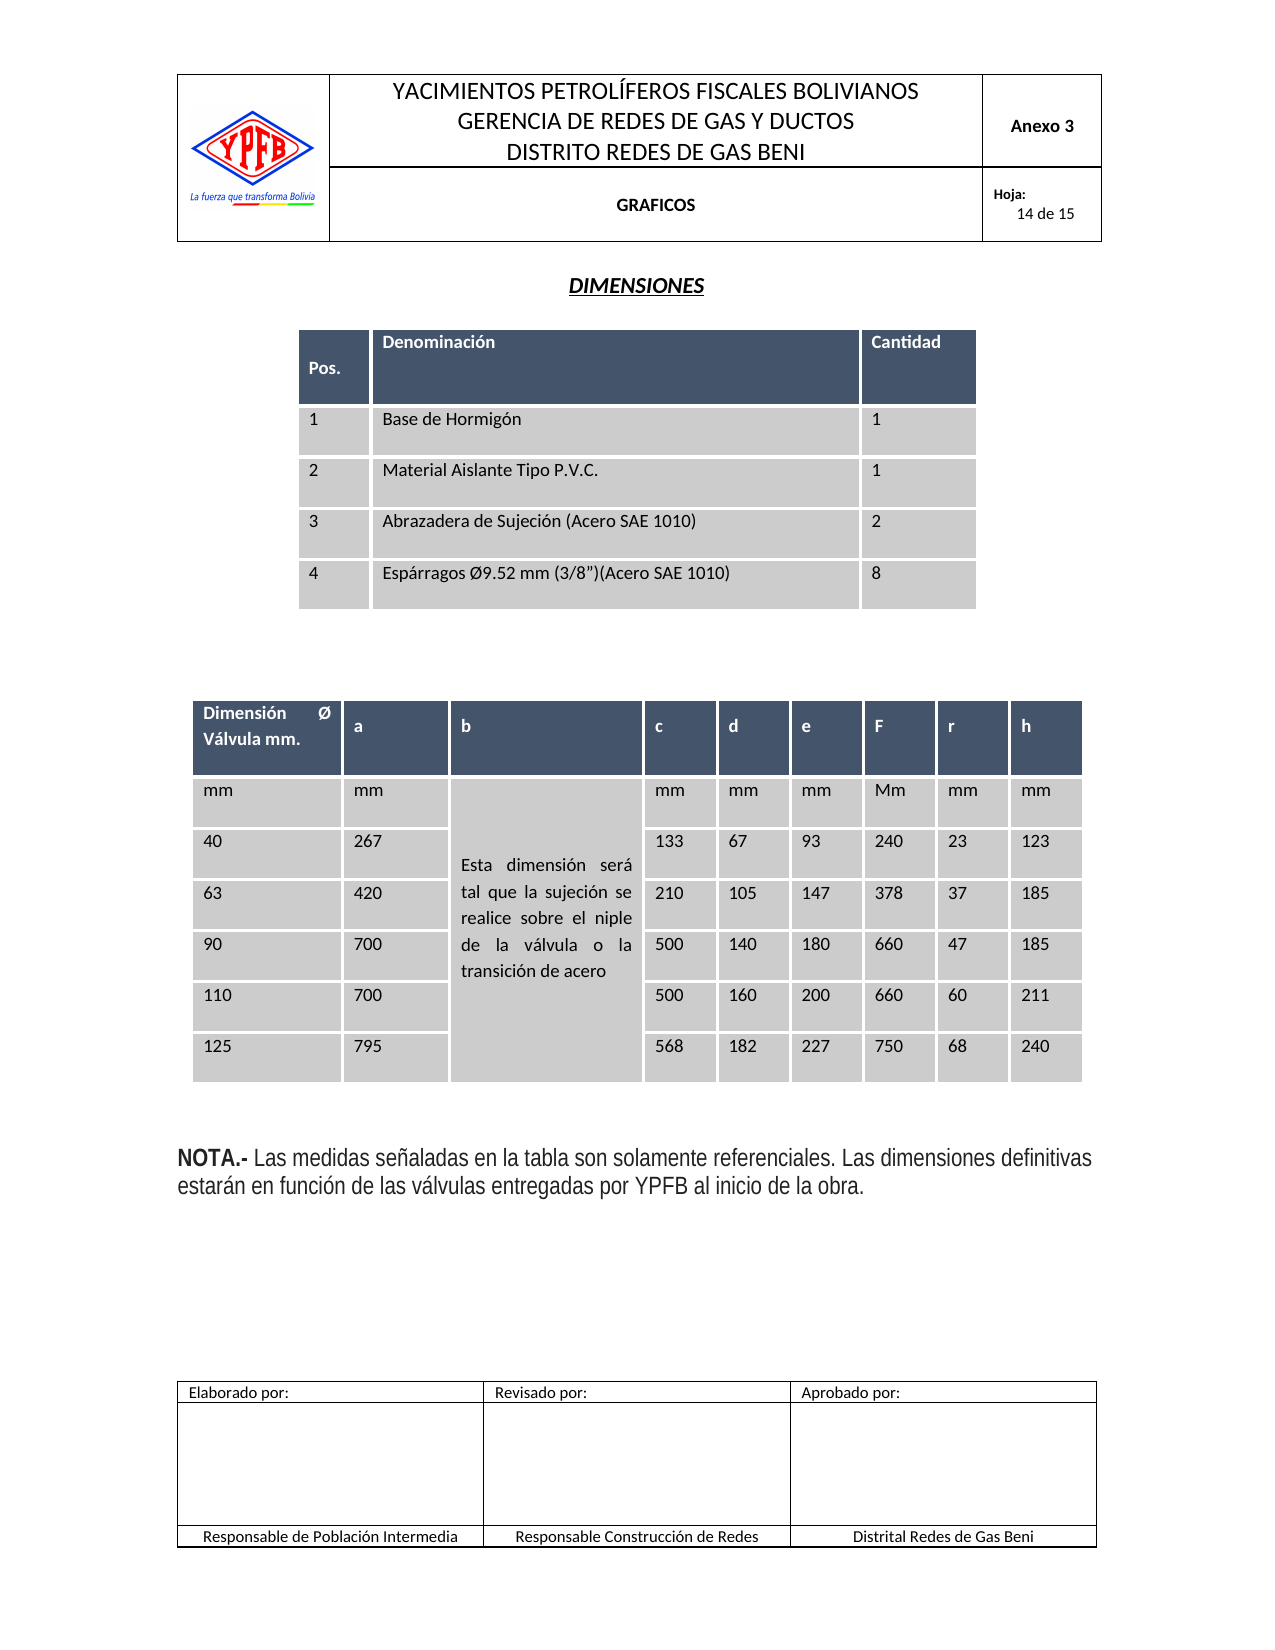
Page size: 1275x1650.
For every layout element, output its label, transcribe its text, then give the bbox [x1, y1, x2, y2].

table_cell mm [1011, 779, 1082, 827]
table_cell Mm [865, 779, 935, 827]
table_cell 37 [938, 881, 1008, 929]
table_header F [865, 701, 935, 775]
table_cell 90 [193, 932, 341, 980]
table_cell 8 [862, 561, 976, 609]
table_cell 1 [299, 408, 369, 455]
table_cell Esta dimensión será tal que la sujeción se realice sobre el niple de la válvula o la transición de acero [451, 779, 642, 1082]
table_cell 125 [193, 1034, 341, 1082]
table_cell 211 [1011, 983, 1082, 1031]
table_cell 500 [645, 932, 716, 980]
table_cell 67 [719, 830, 789, 878]
table_header Pos. [299, 330, 369, 404]
table_cell mm [344, 779, 448, 827]
table_cell 210 [645, 881, 716, 929]
table_header a [344, 701, 448, 775]
table_cell 123 [1011, 830, 1082, 878]
table_cell Abrazadera de Sujeción (Acero SAE 1010) [373, 510, 859, 558]
table_cell 700 [344, 932, 448, 980]
table_cell 1 [862, 459, 976, 507]
table_cell 1 [862, 408, 976, 455]
table_cell 110 [193, 983, 341, 1031]
table_cell 93 [792, 830, 862, 878]
table_header h [1011, 701, 1082, 775]
table_cell mm [193, 779, 341, 827]
table_cell 23 [938, 830, 1008, 878]
table_cell 185 [1011, 932, 1082, 980]
table_cell 140 [719, 932, 789, 980]
text DIMENSIONES [177, 271, 1098, 299]
table_cell 182 [719, 1034, 789, 1082]
table_cell 105 [719, 881, 789, 929]
table_cell 185 [1011, 881, 1082, 929]
table_header Cantidad [862, 330, 976, 404]
table_cell 2 [299, 459, 369, 507]
table_cell 568 [645, 1034, 716, 1082]
picture [188, 105, 316, 211]
table_header e [792, 701, 862, 775]
table_cell 60 [938, 983, 1008, 1031]
table_cell 500 [645, 983, 716, 1031]
table_cell 750 [865, 1034, 935, 1082]
table_cell 47 [938, 932, 1008, 980]
table_cell 40 [193, 830, 341, 878]
table_header Denominación [373, 330, 859, 404]
table_cell 700 [344, 983, 448, 1031]
table_cell Base de Hormigón [373, 408, 859, 455]
table_cell 3 [299, 510, 369, 558]
table_header Dimensión Ø Válvula mm. [193, 701, 341, 775]
table_cell 180 [792, 932, 862, 980]
text NOTA.- Las medidas señaladas en la tabla son solamente referenciales. Las dimensiones definitivas estarán en función de las válvulas entregadas por YPFB al inicio de la obra. [177, 1143, 1098, 1200]
table_cell 660 [865, 932, 935, 980]
table_header d [719, 701, 789, 775]
table_header r [938, 701, 1008, 775]
table_cell 2 [862, 510, 976, 558]
table_cell 200 [792, 983, 862, 1031]
table_cell Material Aislante Tipo P.V.C. [373, 459, 859, 507]
table_header b [451, 701, 642, 775]
table_cell 63 [193, 881, 341, 929]
table_cell 378 [865, 881, 935, 929]
table_cell 240 [865, 830, 935, 878]
table_cell 147 [792, 881, 862, 929]
table_cell 240 [1011, 1034, 1082, 1082]
table_cell 133 [645, 830, 716, 878]
table_cell 267 [344, 830, 448, 878]
table_cell 4 [299, 561, 369, 609]
table_header c [645, 701, 716, 775]
table_cell 68 [938, 1034, 1008, 1082]
table_cell 227 [792, 1034, 862, 1082]
table_cell mm [719, 779, 789, 827]
table_cell Espárragos Ø9.52 mm (3/8”)(Acero SAE 1010) [373, 561, 859, 609]
table_cell mm [645, 779, 716, 827]
table_cell mm [938, 779, 1008, 827]
table_cell 420 [344, 881, 448, 929]
table_cell 160 [719, 983, 789, 1031]
table_cell 660 [865, 983, 935, 1031]
table_cell mm [792, 779, 862, 827]
table_cell 795 [344, 1034, 448, 1082]
